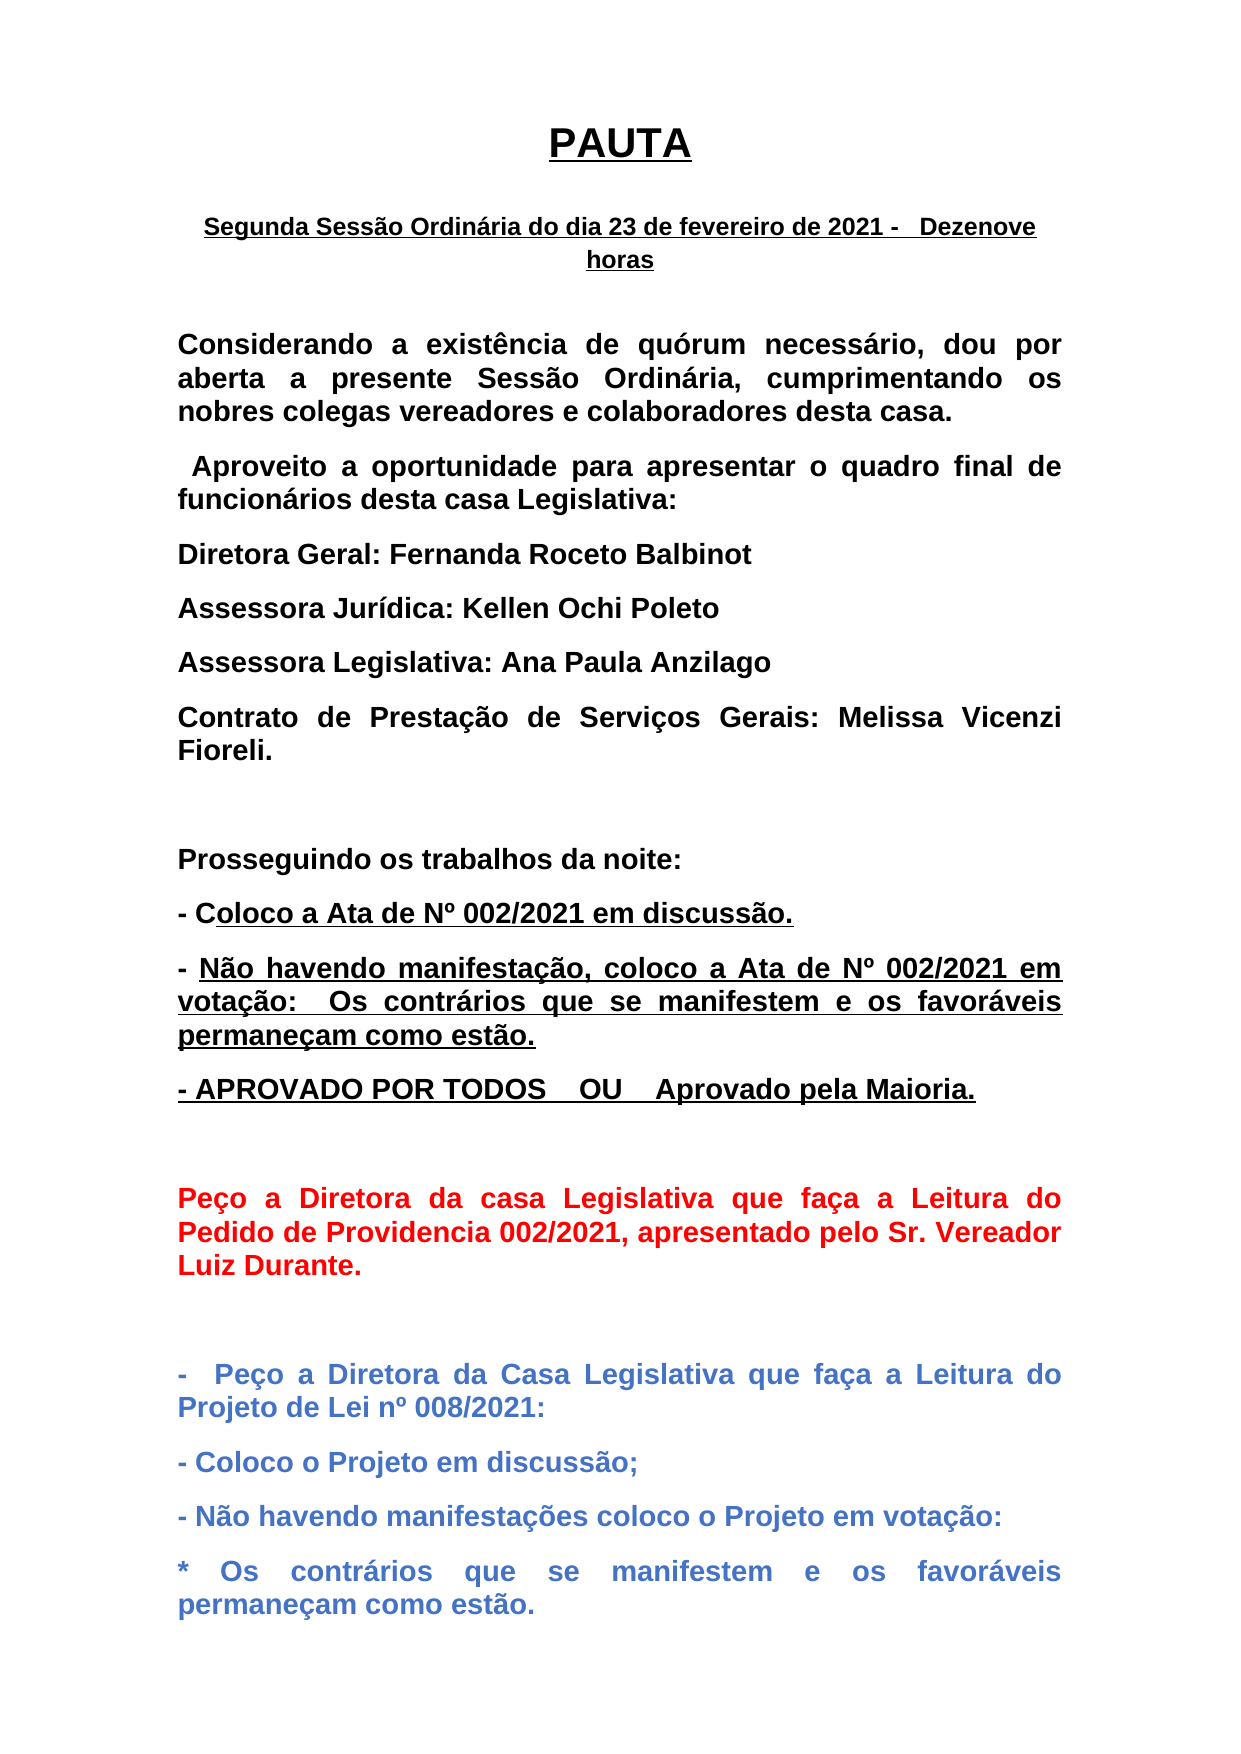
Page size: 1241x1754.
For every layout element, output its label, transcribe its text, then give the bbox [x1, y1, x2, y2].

text - APROVADO POR TODOS OU Aprovado pela Maioria. [177, 1072, 1063, 1106]
text Peço a Diretora da casa Legislativa que faça a Leitura do Pedido de Providencia 002/2021, apresentado pelo Sr. Vereador Luiz Durante. [177, 1181, 1063, 1282]
text Considerando a existência de quórum necessário, dou por aberta a presente Sessão Ordinária, cumprimentando os nobres colegas vereadores e colaboradores desta casa. [177, 327, 1063, 428]
text * Os contrários que se manifestem e os favoráveis permaneçam como estão. [177, 1554, 1063, 1621]
text - Peço a Diretora da Casa Legislativa que faça a Leitura do Projeto de Lei nº 008/2021: [177, 1357, 1063, 1424]
text Diretora Geral: Fernanda Roceto Balbinot [177, 537, 1063, 570]
text Assessora Jurídica: Kellen Ochi Poleto [177, 591, 1063, 625]
text Prosseguindo os trabalhos da noite: [177, 842, 1063, 876]
text - Coloco o Projeto em discussão; [177, 1445, 1063, 1478]
text - Coloco a Ata de Nº 002/2021 em discussão. [177, 897, 1063, 930]
text Assessora Legislativa: Ana Paula Anzilago [177, 646, 1063, 679]
text Aproveito a oportunidade para apresentar o quadro final de funcionários desta casa Legislativa: [177, 449, 1063, 516]
text - Não havendo manifestações coloco o Projeto em votação: [177, 1499, 1063, 1533]
text Contrato de Prestação de Serviços Gerais: Melissa Vicenzi Fioreli. [177, 700, 1063, 767]
text Segunda Sessão Ordinária do dia 23 de fevereiro de 2021 - Dezenove horas [177, 212, 1063, 273]
text - Não havendo manifestação, coloco a Ata de Nº 002/2021 em votação: Os contrários que se manifestem e os favoráveis permaneçam como estão. [177, 951, 1063, 1014]
text - Não havendo manifestação, coloco a Ata de Nº 002/2021 em votação: Os contrários que se manifestem e os favoráveis permaneçam como estão. [177, 1015, 1063, 1052]
text PAUTA [177, 118, 1063, 166]
